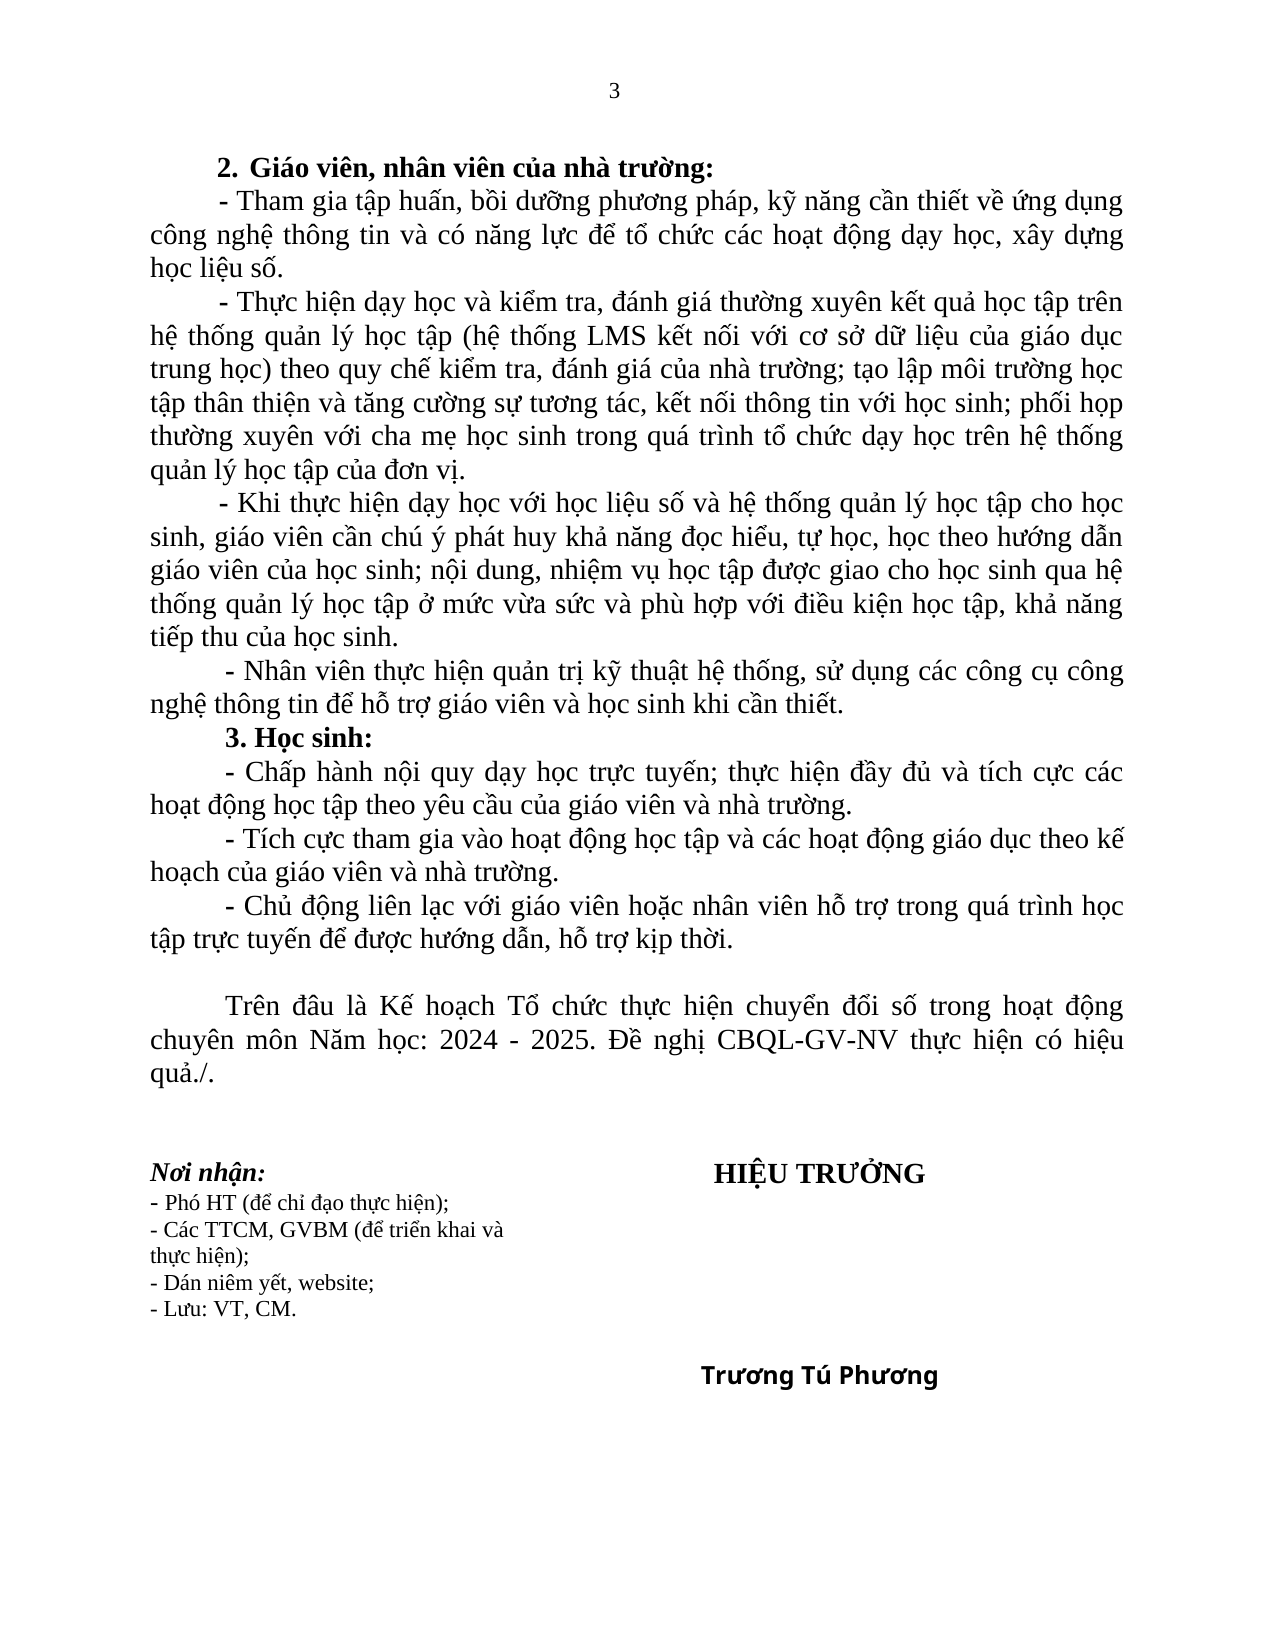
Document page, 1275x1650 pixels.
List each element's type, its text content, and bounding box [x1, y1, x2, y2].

text Trên đâu là Kế hoạch Tổ chức thực hiện chuyển đổi số trong hoạt động chuyên môn Năm học: 2024 - 2025. Đề nghị CBQL-GV-NV thực hiện có hiệu quả./. [150, 988, 1125, 1089]
text - Tích cực tham gia vào hoạt động học tập và các hoạt động giáo dục theo kế hoạch của giáo viên và nhà trường. [150, 821, 1125, 888]
text - Chủ động liên lạc với giáo viên hoặc nhân viên hỗ trợ trong quá trình học tập trực tuyến để được hướng dẫn, hỗ trợ kịp thời. [150, 888, 1125, 955]
list Giáo viên, nhân viên của nhà trường: [217, 150, 1125, 183]
text - Chấp hành nội quy dạy học trực tuyến; thực hiện đầy đủ và tích cực các hoạt động học tập theo yêu cầu của giáo viên và nhà trường. [150, 754, 1125, 821]
table_header HIỆU TRƯỞNG Trương Tú Phương [534, 1156, 1106, 1392]
table_header Nơi nhận: - Phó HT (để chỉ đạo thực hiện); - Các TTCM, GVBM (để triển khai và thực hiện); - Dán niêm yết, website; - Lưu: VT, CM. [139, 1156, 534, 1392]
text 3. Học sinh: [150, 720, 1125, 754]
text - Khi thực hiện dạy học với học liệu số và hệ thống quản lý học tập cho học sinh, giáo viên cần chú ý phát huy khả năng đọc hiểu, tự học, học theo hướng dẫn giáo viên của học sinh; nội dung, nhiệm vụ học tập được giao cho học sinh qua hệ thống quản lý học tập ở mức vừa sức và phù hợp với điều kiện học tập, khả năng tiếp thu của học sinh. [150, 485, 1125, 653]
text - Nhân viên thực hiện quản trị kỹ thuật hệ thống, sử dụng các công cụ công nghệ thông tin để hỗ trợ giáo viên và học sinh khi cần thiết. [150, 653, 1125, 720]
text - Tham gia tập huấn, bồi dưỡng phương pháp, kỹ năng cần thiết về ứng dụng công nghệ thông tin và có năng lực để tổ chức các hoạt động dạy học, xây dựng học liệu số. [150, 183, 1125, 284]
text - Thực hiện dạy học và kiểm tra, đánh giá thường xuyên kết quả học tập trên hệ thống quản lý học tập (hệ thống LMS kết nối với cơ sở dữ liệu của giáo dục trung học) theo quy chế kiểm tra, đánh giá của nhà trường; tạo lập môi trường học tập thân thiện và tăng cường sự tương tác, kết nối thông tin với học sinh; phối họp thường xuyên với cha mẹ học sinh trong quá trình tổ chức dạy học trên hệ thống quản lý học tập của đơn vị. [150, 284, 1125, 485]
